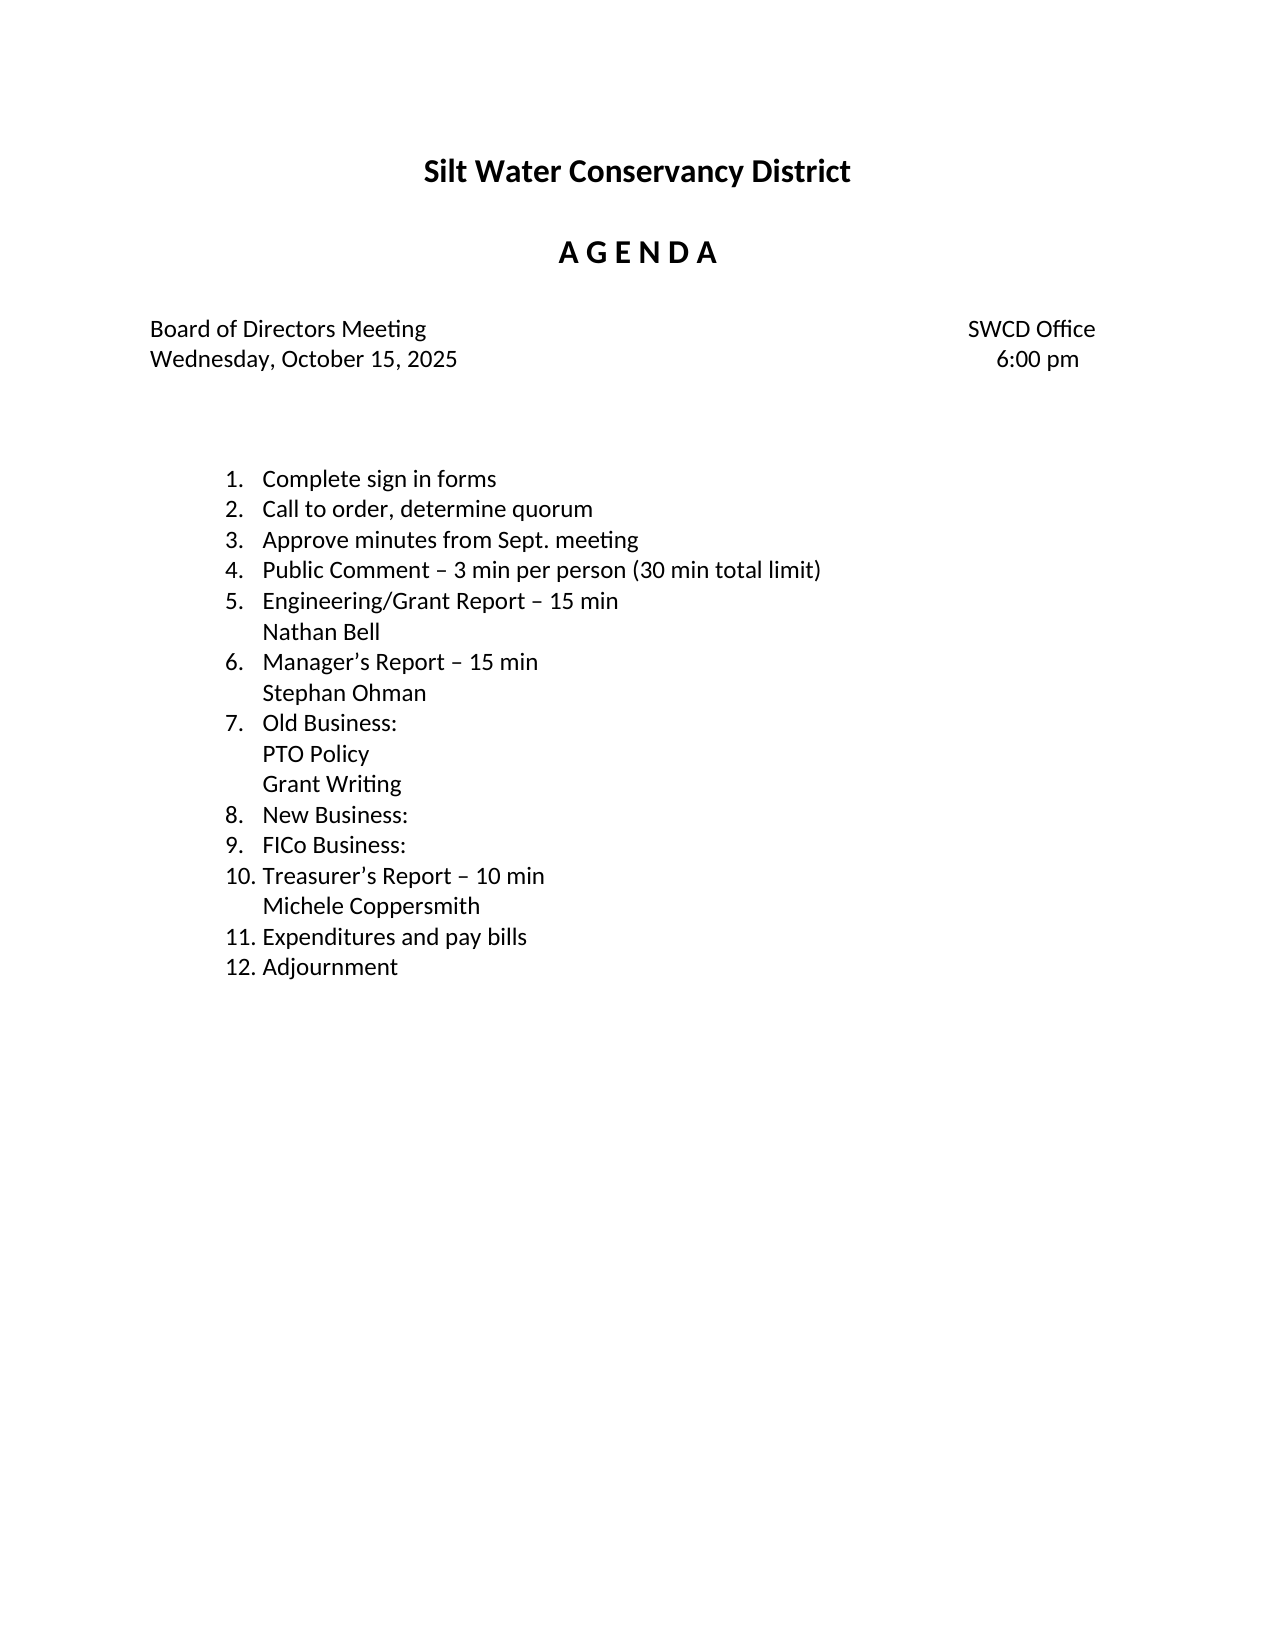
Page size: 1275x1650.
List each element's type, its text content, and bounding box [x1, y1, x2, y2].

list Old Business: [225, 707, 1125, 738]
list FICo Business: [225, 829, 1125, 860]
text A G E N D A [150, 231, 1125, 272]
text Board of Directors Meeting SWCD Office [150, 313, 1125, 343]
list Manager’s Report – 15 min [225, 646, 1125, 677]
list Approve minutes from Sept. meeting [225, 524, 1125, 554]
text Michele Coppersmith [262, 890, 1125, 921]
list New Business: [225, 799, 1125, 829]
text Stephan Ohman [262, 677, 1125, 707]
list Adjournment [225, 951, 1125, 982]
text Nathan Bell [262, 616, 1125, 646]
text Silt Water Conservancy District [150, 150, 1125, 191]
list Expenditures and pay bills [225, 921, 1125, 951]
list Treasurer’s Report – 10 min [225, 860, 1125, 890]
list Complete sign in forms [225, 463, 1125, 493]
text Wednesday, October 15, 2025 6:00 pm [150, 343, 1125, 374]
list Engineering/Grant Report – 15 min [225, 585, 1125, 616]
text Grant Writing [262, 768, 1125, 799]
list Call to order, determine quorum [225, 493, 1125, 524]
text PTO Policy [262, 738, 1125, 768]
list Public Comment – 3 min per person (30 min total limit) [225, 554, 1125, 585]
